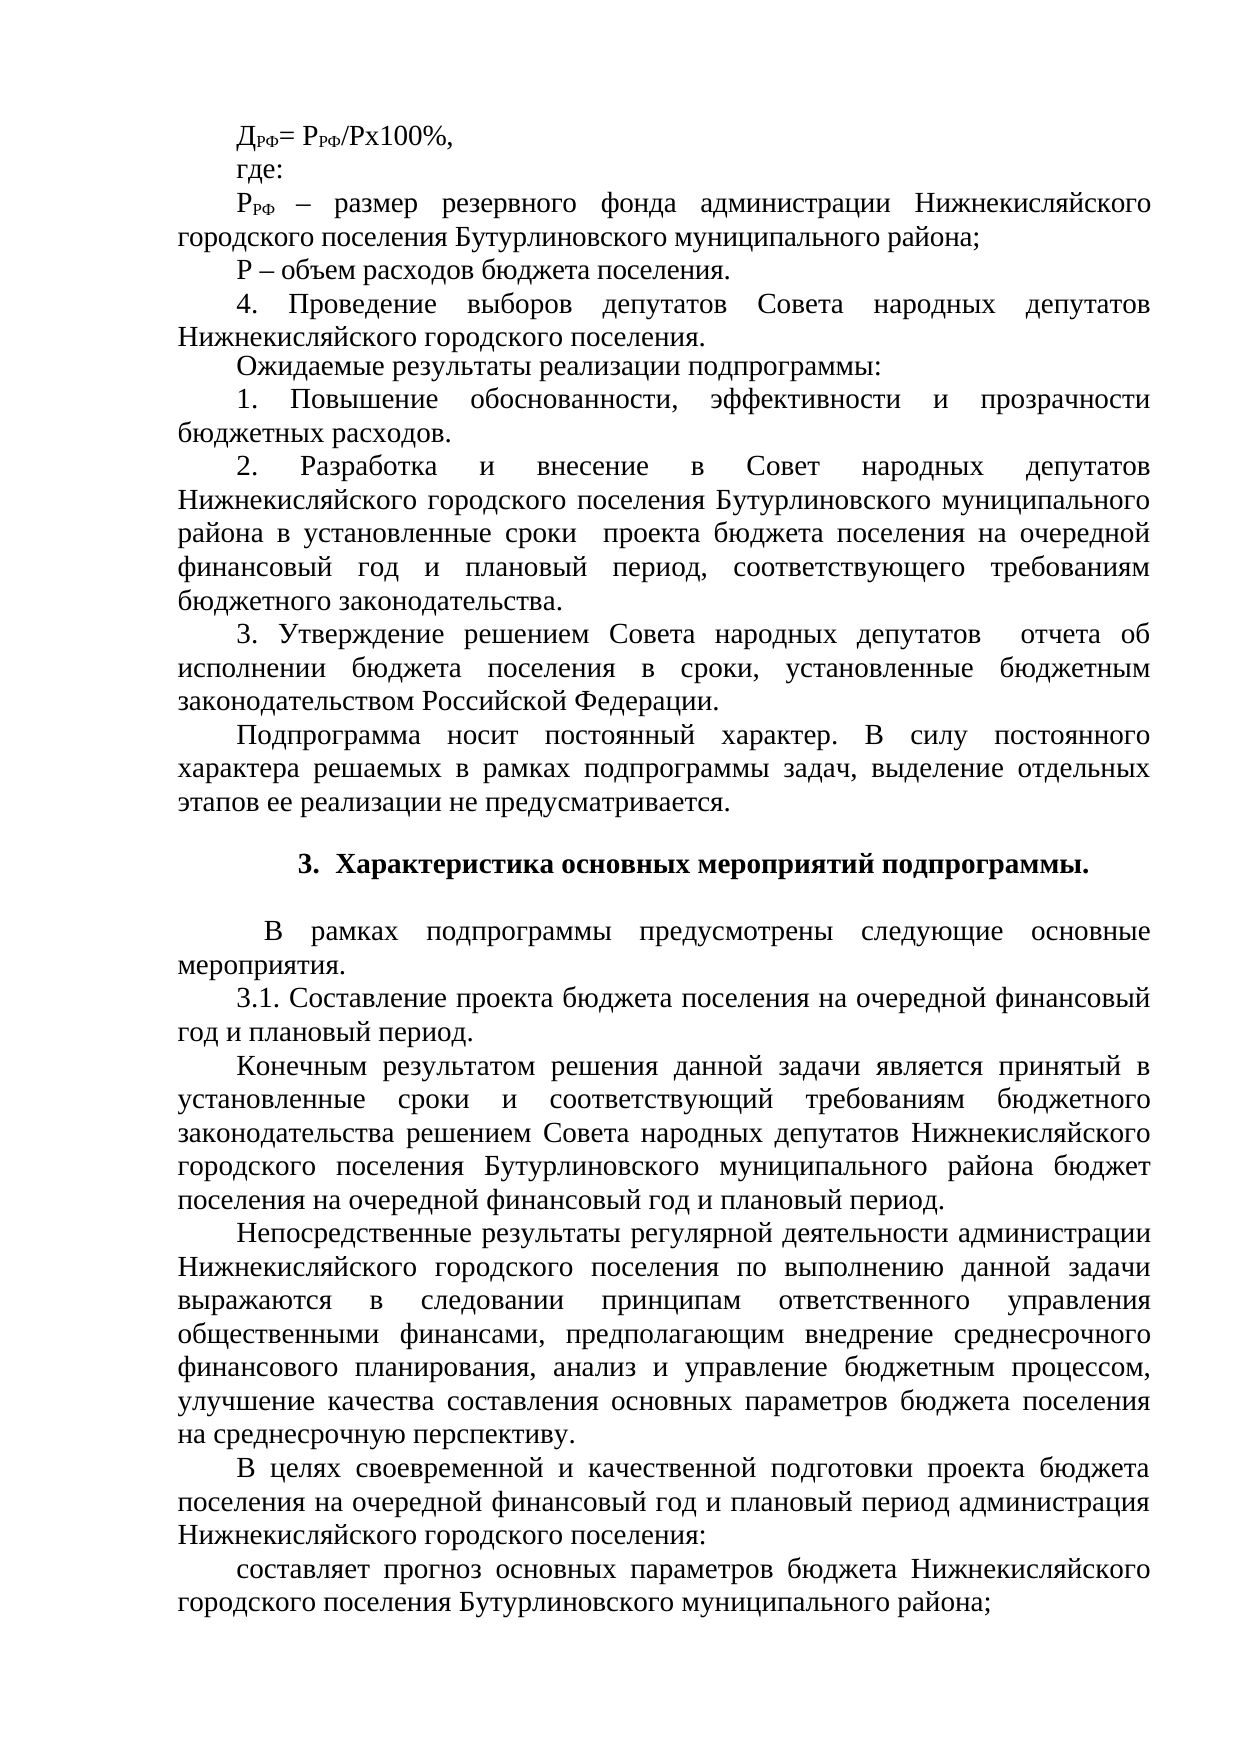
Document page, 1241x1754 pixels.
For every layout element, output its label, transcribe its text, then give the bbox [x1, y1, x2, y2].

text Подпрограмма носит постоянный характер. В силу постоянного характера решаемых в рамках подпрограммы задач, выделение отдельных этапов ее реализации не предусматривается. [177, 717, 1151, 817]
text ДРФ= РРФ/Рх100%, [177, 118, 1152, 152]
list Характеристика основных мероприятий подпрограммы. [236, 846, 1151, 880]
text В рамках подпрограммы предусмотрены следующие основные мероприятия. [177, 913, 1152, 981]
text Непосредственные результаты регулярной деятельности администрации Нижнекисляйского городского поселения по выполнению данной задачи выражаются в следовании принципам ответственного управления общественными финансами, предполагающим внедрение среднесрочного финансового планирования, анализ и управление бюджетным процессом, улучшение качества составления основных параметров бюджета поселения на среднесрочную перспективу. [177, 1215, 1152, 1450]
text 1. Повышение обоснованности, эффективности и прозрачности бюджетных расходов. [177, 381, 1151, 448]
text 2. Разработка и внесение в Совет народных депутатов Нижнекисляйского городского поселения Бутурлиновского муниципального района в установленные сроки проекта бюджета поселения на очередной финансовый год и плановый период, соответствующего требованиям бюджетного законодательства. [177, 448, 1151, 616]
text 3.1. Составление проекта бюджета поселения на очередной финансовый год и плановый период. [177, 981, 1152, 1048]
text Р – объем расходов бюджета поселения. [177, 252, 1152, 286]
text РРФ – размер резервного фонда администрации Нижнекисляйского городского поселения Бутурлиновского муниципального района; [177, 185, 1152, 252]
text В целях своевременной и качественной подготовки проекта бюджета поселения на очередной финансовый год и плановый период администрация Нижнекисляйского городского поселения: [177, 1450, 1151, 1551]
text Конечным результатом решения данной задачи является принятый в установленные сроки и соответствующий требованиям бюджетного законодательства решением Совета народных депутатов Нижнекисляйского городского поселения Бутурлиновского муниципального района бюджет поселения на очередной финансовый год и плановый период. [177, 1048, 1152, 1215]
text Ожидаемые результаты реализации подпрограммы: [177, 353, 1152, 381]
text где: [177, 152, 1152, 185]
text 3. Утверждение решением Совета народных депутатов отчета об исполнении бюджета поселения в сроки, установленные бюджетным законодательством Российской Федерации. [177, 616, 1151, 717]
text 4. Проведение выборов депутатов Совета народных депутатов Нижнекисляйского городского поселения. [177, 286, 1152, 353]
text составляет прогноз основных параметров бюджета Нижнекисляйского городского поселения Бутурлиновского муниципального района; [177, 1551, 1152, 1618]
